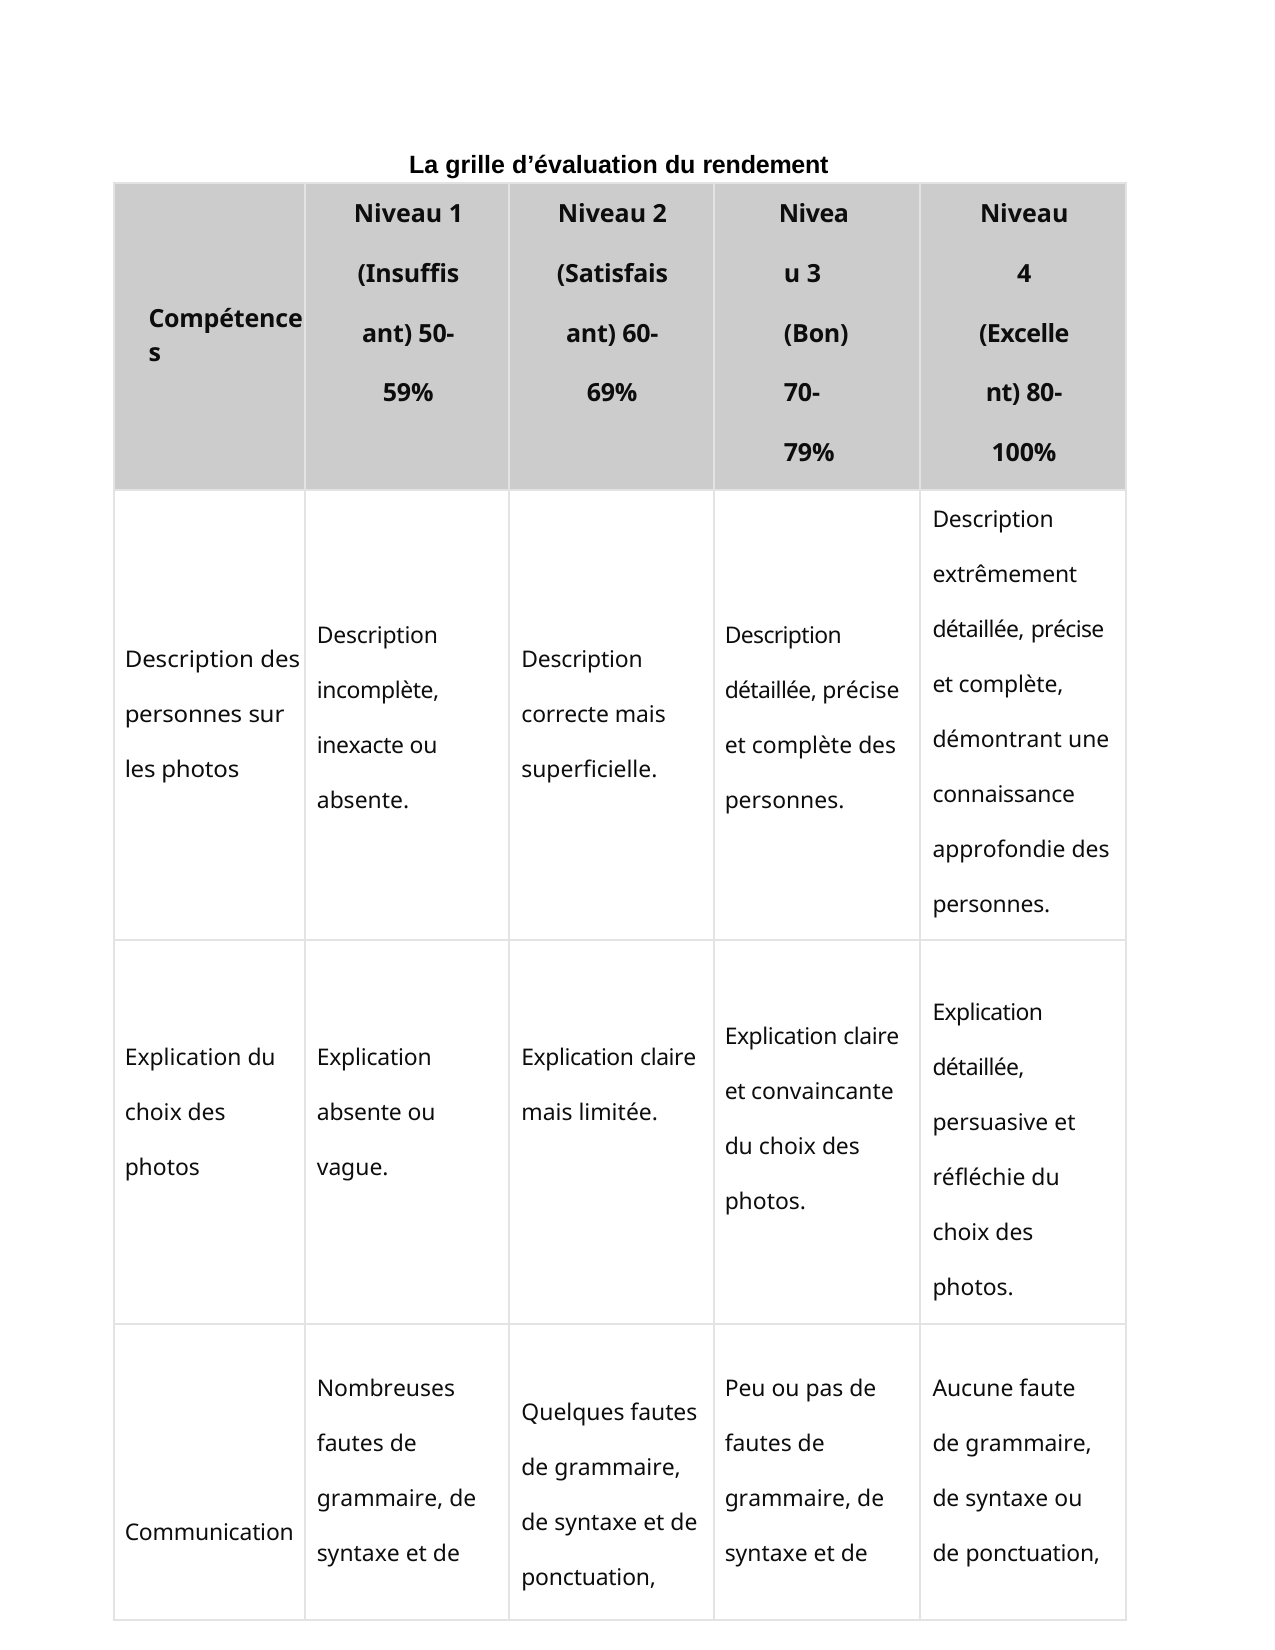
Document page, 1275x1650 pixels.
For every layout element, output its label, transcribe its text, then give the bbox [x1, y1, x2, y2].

table_cell Explication claire mais limitée. [510, 941, 713, 1322]
table_cell Explication détaillée, persuasive et réﬂéchie du choix des photos. [921, 941, 1125, 1322]
table_header Compétences [115, 184, 304, 489]
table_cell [715, 1325, 919, 1619]
text La grille d’évaluation du rendement [98, 150, 1139, 179]
table_cell Description correcte mais superﬁcielle. [510, 491, 713, 939]
table_header Niveau 1 (Insuﬃsant) 50-59% [306, 184, 508, 489]
table_header Niveau 3 (Bon) 70-79% [715, 184, 919, 489]
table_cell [921, 1325, 1125, 1619]
table_cell Explication claire et convaincante du choix des photos. [715, 941, 919, 1322]
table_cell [115, 1325, 304, 1619]
table_header Niveau 4 (Excellent) 80-100% [921, 184, 1125, 489]
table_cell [510, 1325, 713, 1619]
table_cell Description détaillée, précise et complète des personnes. [715, 491, 919, 939]
table_header Niveau 2 (Satisfaisant) 60-69% [510, 184, 713, 489]
table_cell Explication du choix des photos [115, 941, 304, 1322]
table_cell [306, 1325, 508, 1619]
table_cell Description des personnes sur les photos [115, 491, 304, 939]
table_cell Explication absente ou vague. [306, 941, 508, 1322]
table_cell Description incomplète, inexacte ou absente. [306, 491, 508, 939]
table_cell Description extrêmement détaillée, précise et complète, démontrant une connaissance approfondie des personnes. [921, 491, 1125, 939]
